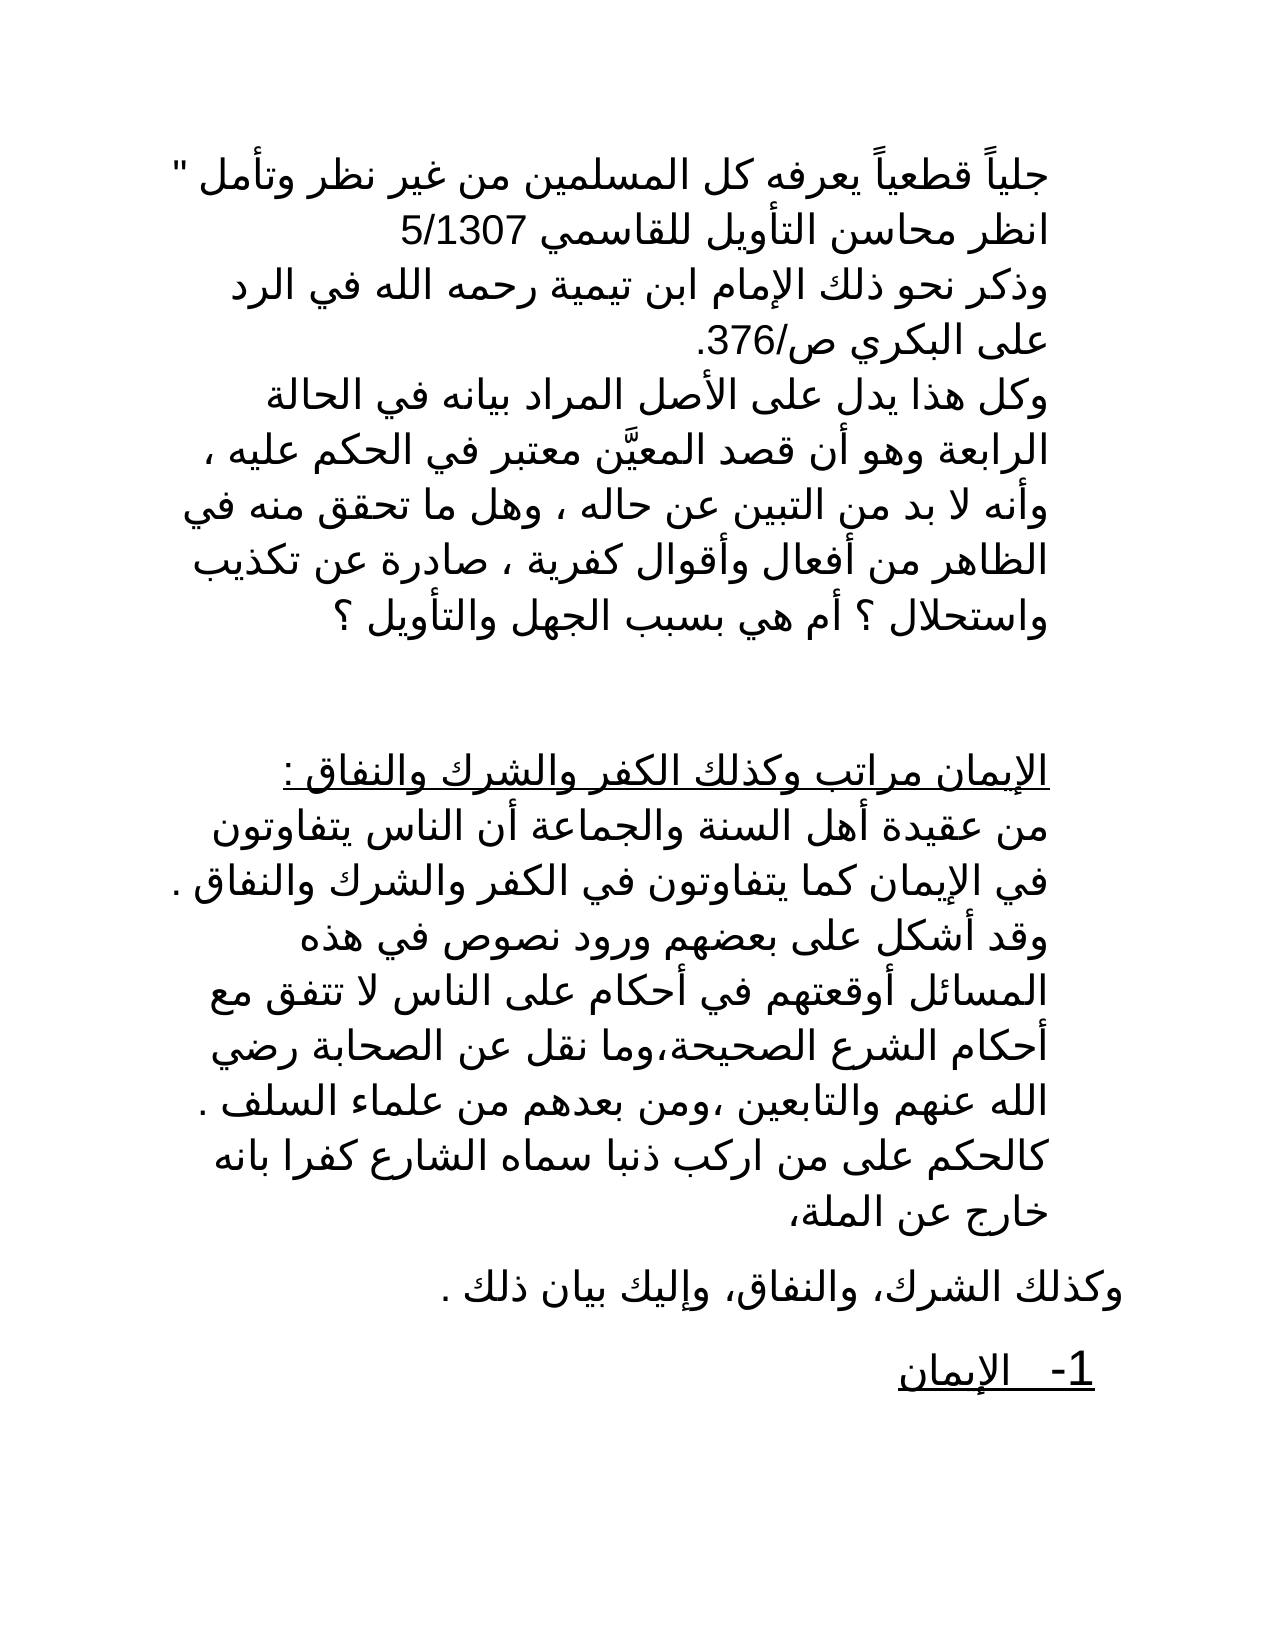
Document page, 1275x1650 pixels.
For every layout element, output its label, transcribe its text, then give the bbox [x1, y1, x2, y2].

list وكل هذا يدل على الأصل المراد بيانه في الحالة الرابعة وهو أن قصد المعيَّن معتبر في الحكم عليه ، وأنه لا بد من التبين عن حاله ، وهل ما تحقق منه في الظاهر من أفعال وأقوال كفرية ، صادرة عن تكذيب واستحلال ؟ أم هي بسبب الجهل والتأويل ؟ [150, 370, 1050, 639]
list الإيمان مراتب وكذلك الكفر والشرك والنفاق : [150, 746, 1050, 794]
list الإيمان [150, 1339, 1050, 1396]
list وذكر نحو ذلك الإمام ابن تيمية رحمه الله في الرد على البكري ص/376. [150, 260, 1050, 363]
text وكذلك الشرك، والنفاق، وإليك بيان ذلك . [150, 1263, 1125, 1311]
list وقد أشكل على بعضهم ورود نصوص في هذه المسائل أوقعتهم في أحكام على الناس لا تتفق مع أحكام الشرع الصحيحة،وما نقل عن الصحابة رضي الله عنهم والتابعين ،ومن بعدهم من علماء السلف . كالحكم على من اركب ذنبا سماه الشارع كفرا بانه خارج عن الملة، [150, 911, 1050, 1235]
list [150, 150, 1050, 253]
list من عقيدة أهل السنة والجماعة أن الناس يتفاوتون في الإيمان كما يتفاوتون في الكفر والشرك والنفاق . [150, 801, 1050, 904]
